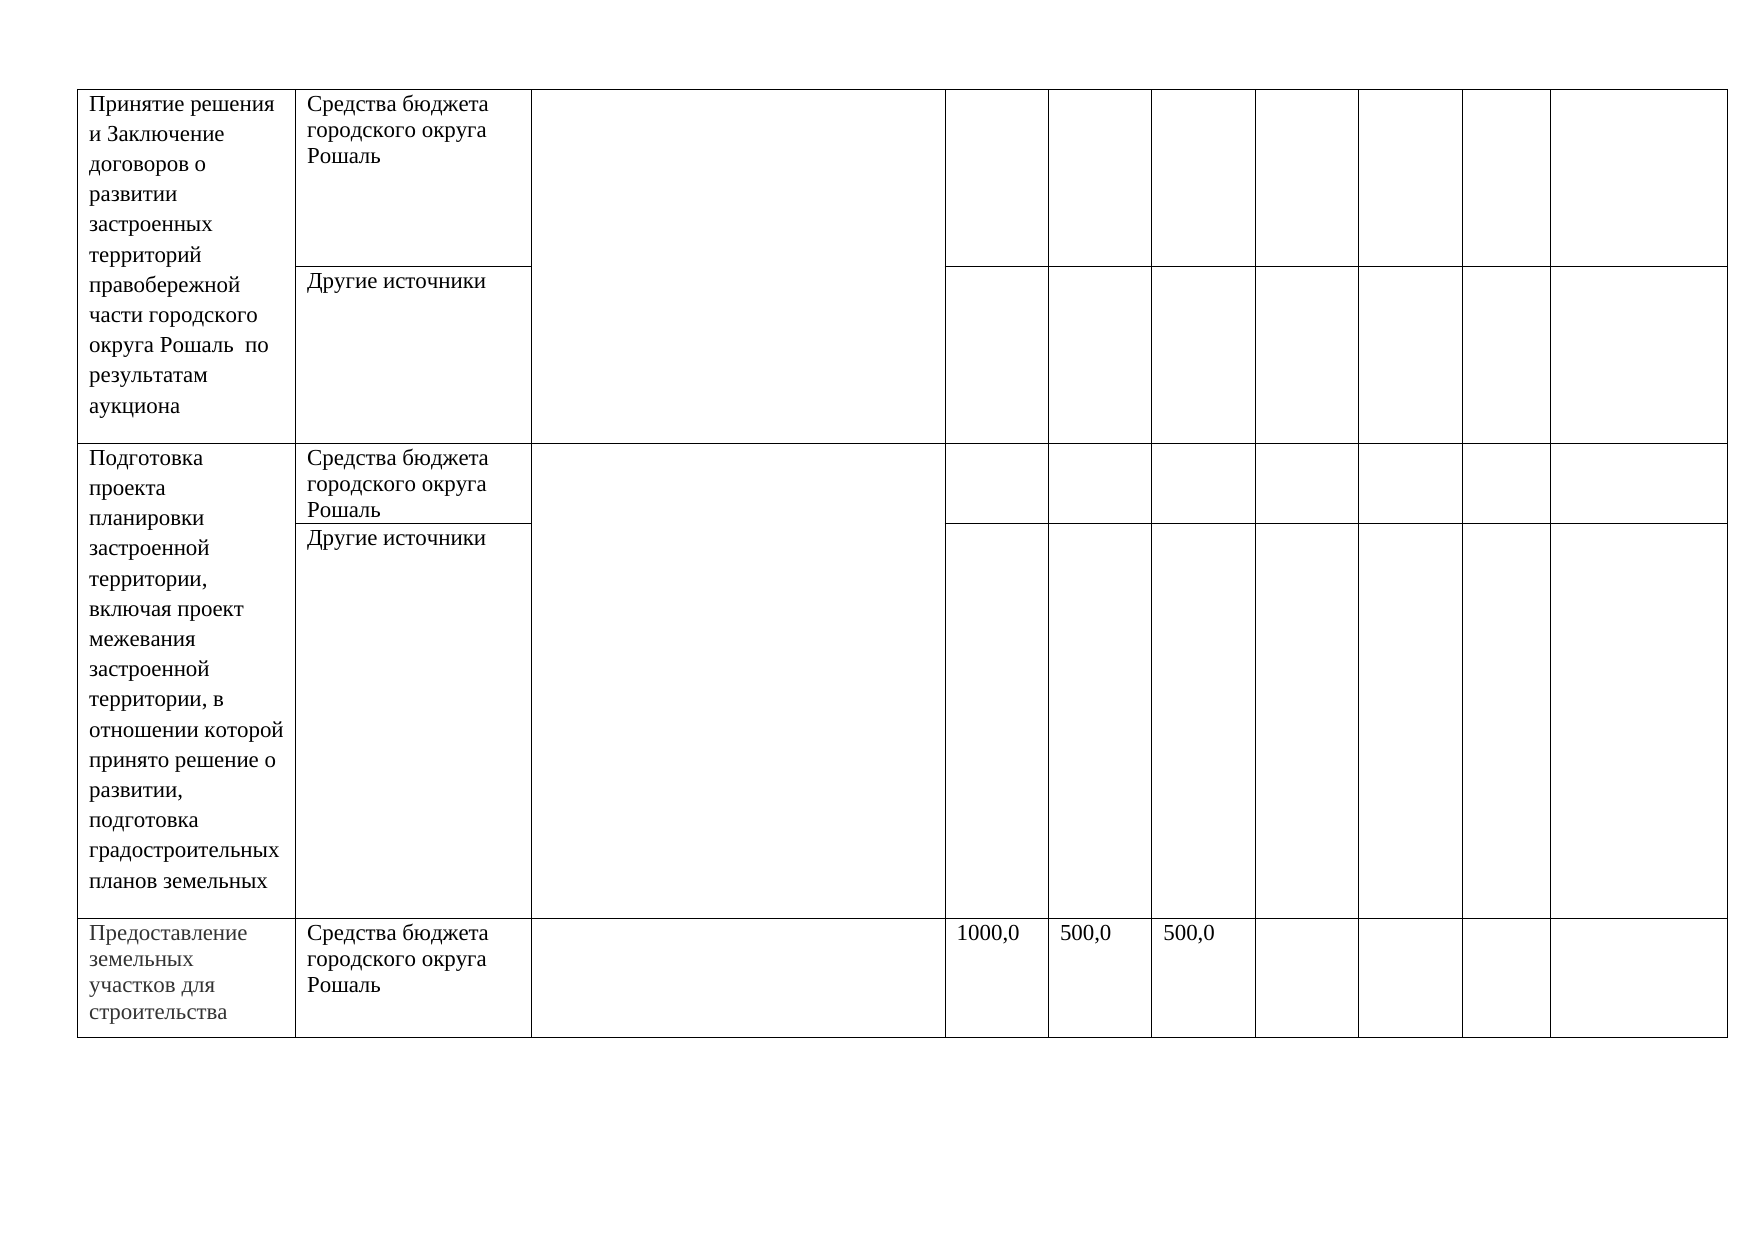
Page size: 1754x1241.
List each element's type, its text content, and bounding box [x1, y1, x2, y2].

table_cell [1463, 444, 1550, 523]
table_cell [78, 919, 295, 1037]
table_cell [1359, 524, 1462, 918]
table_cell [1551, 524, 1727, 918]
table_cell [1463, 90, 1550, 266]
table_cell [532, 444, 945, 918]
table_cell 500,0 [1152, 919, 1255, 1037]
table_cell Подготовка проекта планировки застроенной территории, включая проект межевания застроенной территории, в отношении которой принято решение о развитии, подготовка градостроительных планов земельных [78, 444, 295, 918]
table_cell [1463, 524, 1550, 918]
table_cell [1359, 444, 1462, 523]
table_cell 1000,0 [946, 919, 1048, 1037]
table_cell Средства бюджета городского округа Рошаль [296, 90, 531, 266]
table_cell [1152, 90, 1255, 266]
table_cell [1359, 90, 1462, 266]
table_cell [946, 267, 1048, 443]
table_cell Средства бюджета городского округа Рошаль [296, 444, 531, 523]
table_cell [1152, 444, 1255, 523]
table_cell Другие источники [296, 267, 531, 443]
table_cell [1152, 267, 1255, 443]
table_cell [1463, 267, 1550, 443]
table_cell [946, 444, 1048, 523]
table_cell [1049, 444, 1151, 523]
table_cell [946, 90, 1048, 266]
table_cell Другие источники [296, 524, 531, 918]
table_cell [1551, 90, 1727, 266]
table_cell 500,0 [1049, 919, 1151, 1037]
table_cell [1551, 444, 1727, 523]
table_cell [1256, 267, 1358, 443]
table_cell [1049, 524, 1151, 918]
table_cell [1256, 524, 1358, 918]
table_cell [532, 919, 945, 1037]
table_cell [946, 524, 1048, 918]
table_cell Средства бюджета городского округа Рошаль [296, 919, 531, 1037]
table_cell [1152, 524, 1255, 918]
table_cell [1256, 444, 1358, 523]
table_cell [1256, 90, 1358, 266]
table_cell [1256, 919, 1358, 1037]
table_cell [532, 90, 945, 443]
table_cell [1551, 919, 1727, 1037]
table_cell [1359, 267, 1462, 443]
table_cell [1049, 90, 1151, 266]
table_cell [1359, 919, 1462, 1037]
table_cell Принятие решения и Заключение договоров о развитии застроенных территорий правобережной части городского округа Рошаль по результатам аукциона [78, 90, 295, 443]
table_cell [1551, 267, 1727, 443]
table_cell [1463, 919, 1550, 1037]
table_cell [1049, 267, 1151, 443]
